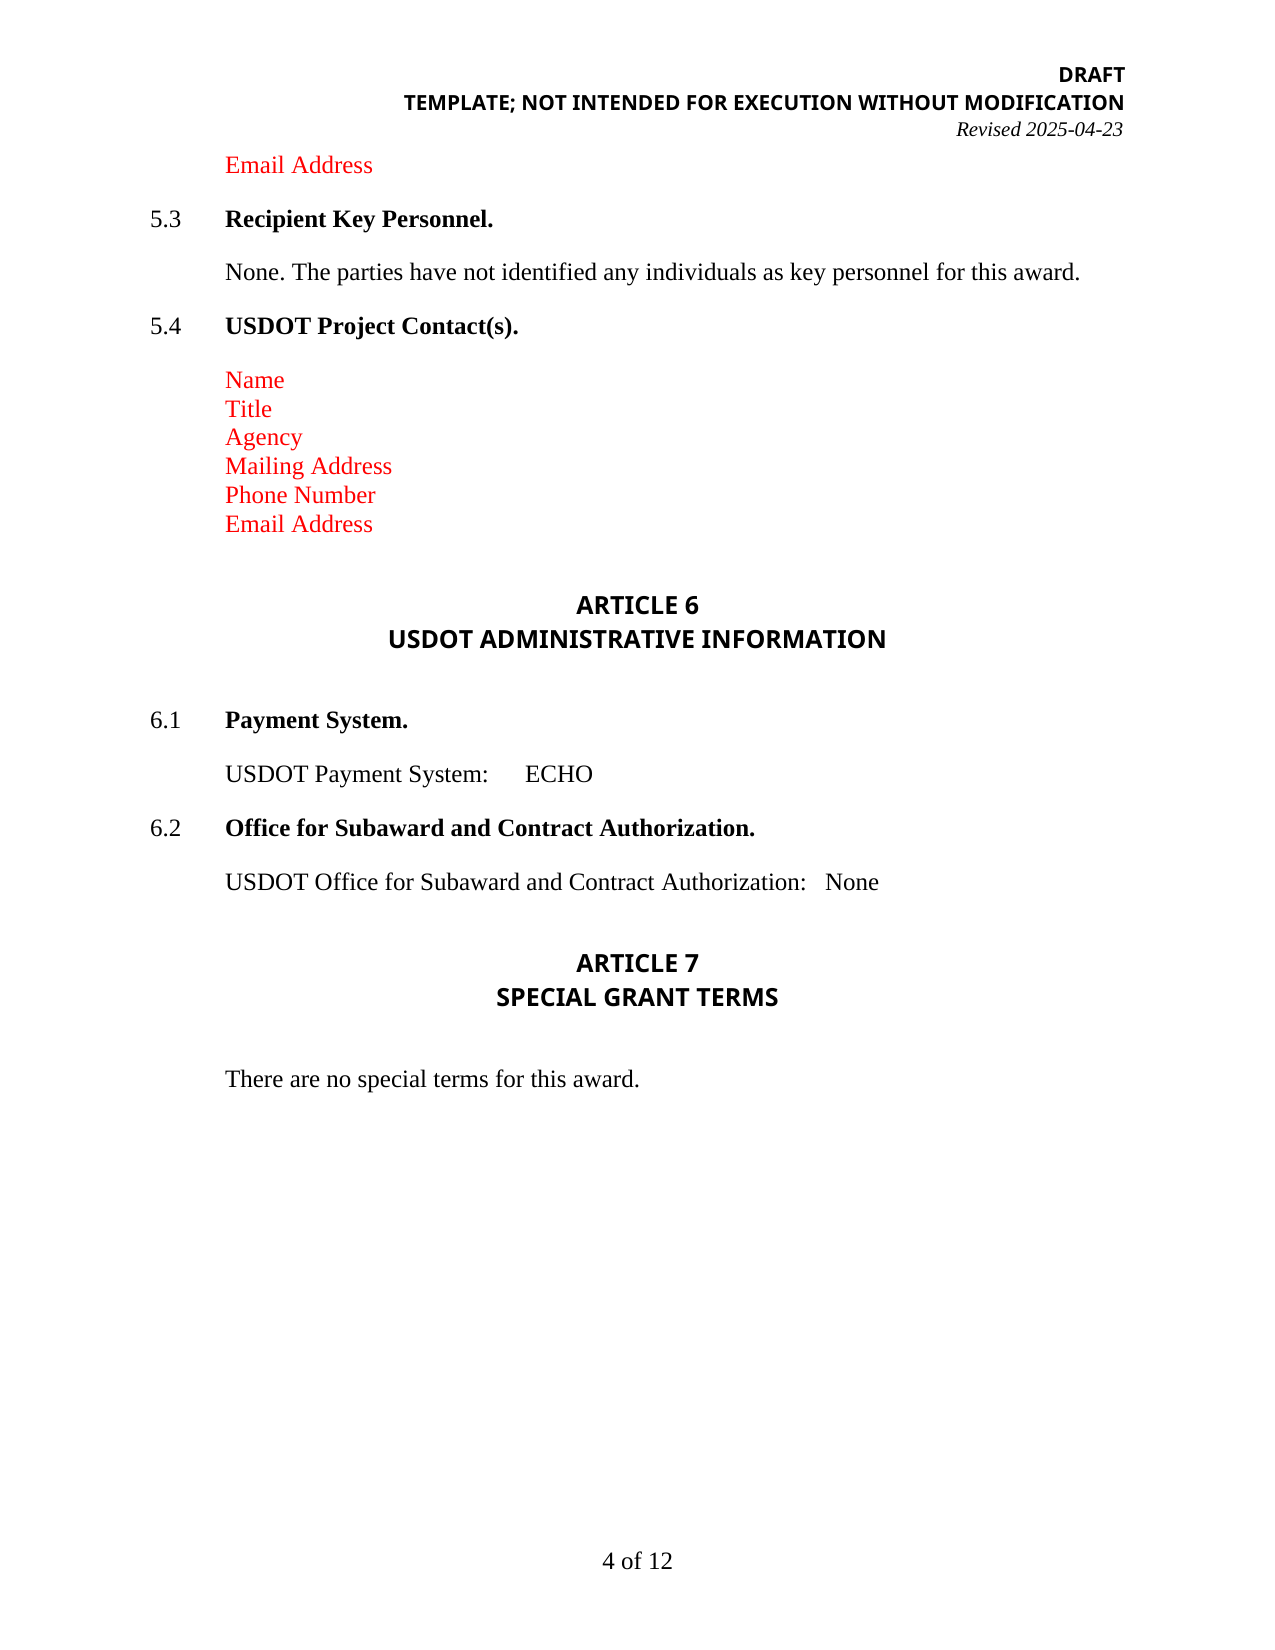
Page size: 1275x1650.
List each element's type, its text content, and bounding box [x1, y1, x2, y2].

subtitle Special Grant Terms [150, 946, 1125, 1014]
text Email Address [225, 509, 1125, 537]
subtitle Payment System. [150, 706, 1125, 734]
text None. The parties have not identified any individuals as key personnel for this award. [225, 257, 1125, 286]
text Mailing Address [225, 451, 1125, 480]
text USDOT Office for Subaward and Contract Authorization: None [225, 867, 1125, 896]
subtitle Office for Subaward and Contract Authorization. [150, 813, 1125, 842]
text USDOT Payment System: ECHO [225, 759, 1125, 788]
text There are no special terms for this award. [225, 1064, 1125, 1092]
text Agency [225, 422, 1125, 451]
text Title [225, 394, 1125, 422]
text Name [225, 365, 1125, 394]
subtitle USDOT Project Contact(s). [150, 311, 1125, 340]
text Email Address [225, 150, 1125, 179]
subtitle USDOT Administrative Information [150, 587, 1125, 656]
text Phone Number [225, 480, 1125, 509]
subtitle Recipient Key Personnel. [150, 204, 1125, 232]
